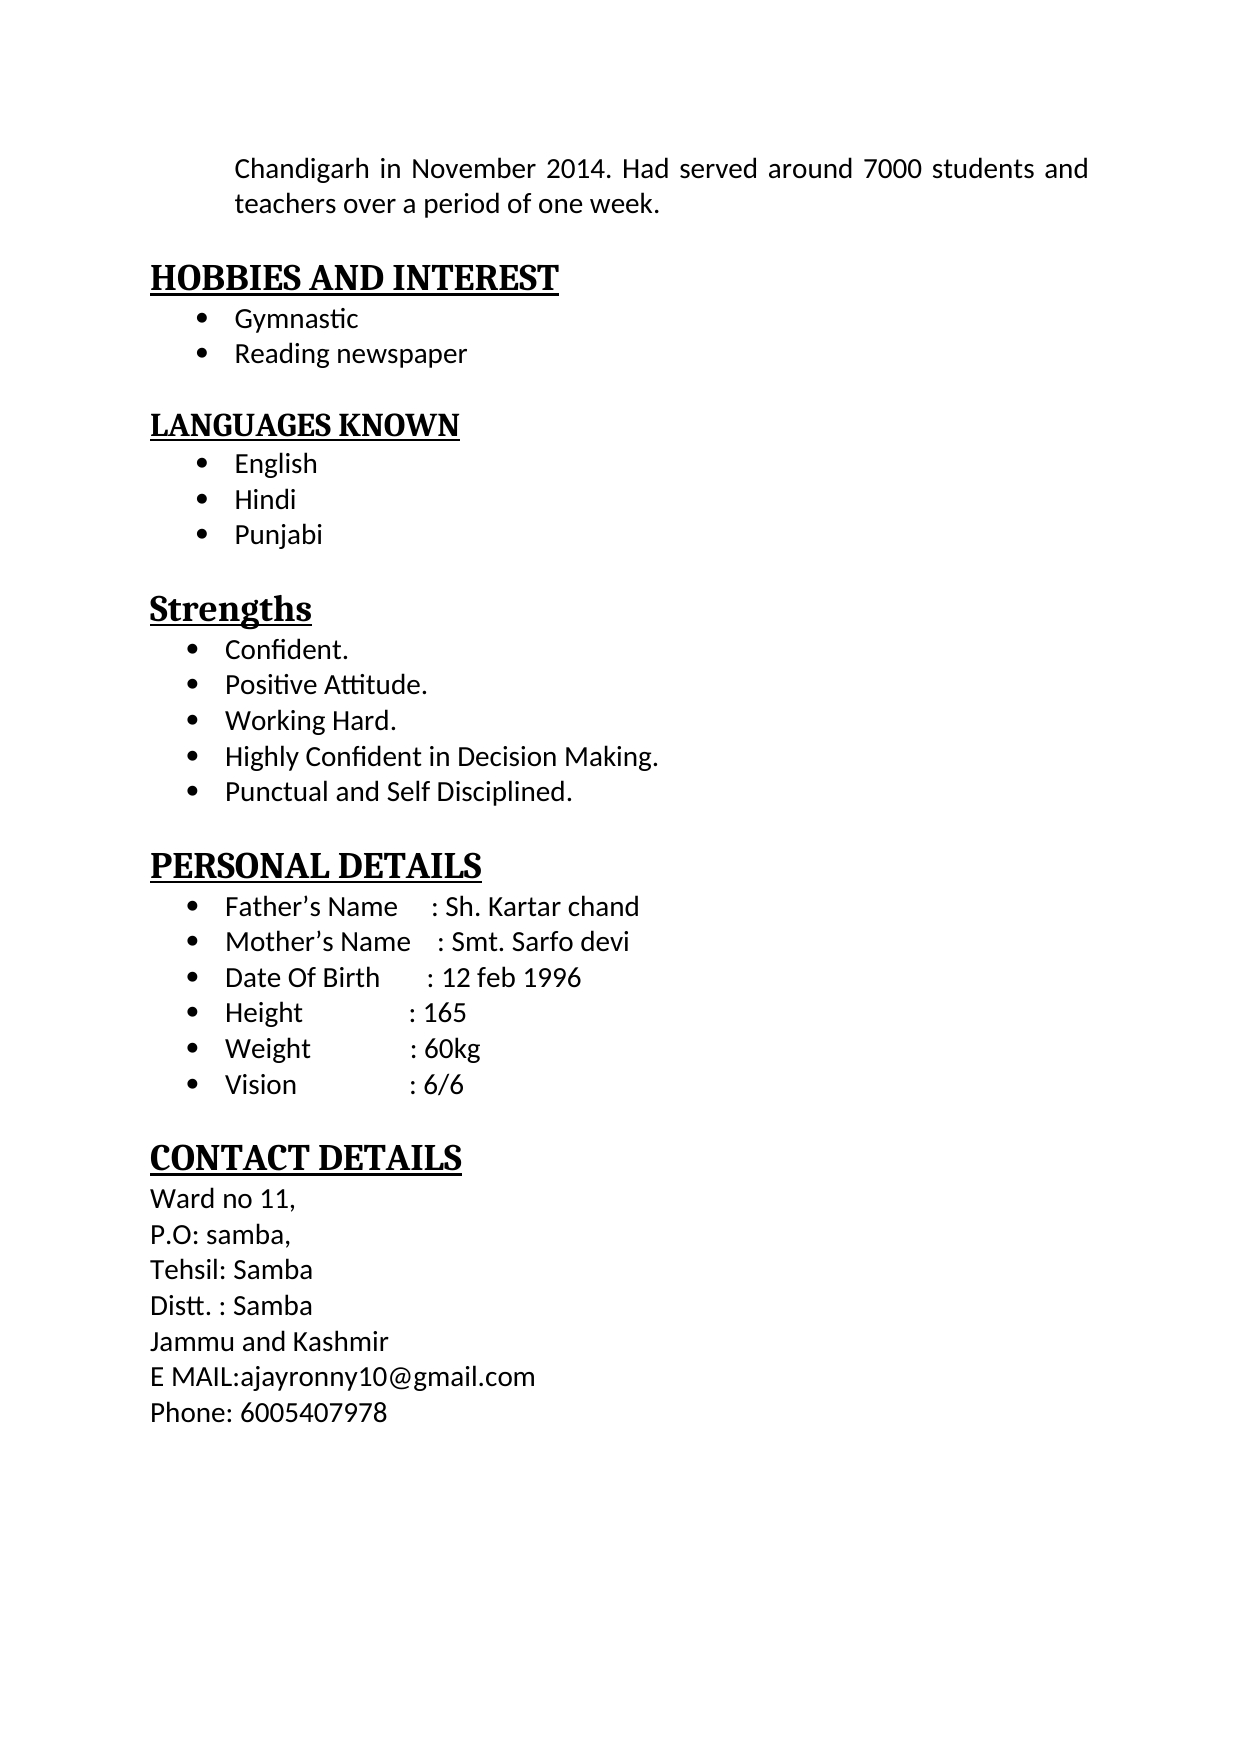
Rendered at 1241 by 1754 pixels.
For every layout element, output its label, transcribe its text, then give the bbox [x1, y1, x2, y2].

text P.O: samba, [150, 1216, 1090, 1251]
list Confident. [187, 631, 1090, 666]
text Distt. : Samba [150, 1287, 1090, 1323]
text Strengths [150, 588, 1090, 631]
text LANGUAGES KNOWN [150, 407, 1090, 445]
list Mother’s Name : Smt. Sarfo devi [187, 923, 1090, 959]
text HOBBIES AND INTEREST [150, 257, 1090, 300]
list Highly Confident in Decision Making. [187, 738, 1090, 773]
list Father’s Name : Sh. Kartar chand [187, 888, 1090, 923]
text Ward no 11, [150, 1180, 1090, 1216]
list Punjabi [197, 516, 1090, 552]
list Date Of Birth : 12 feb 1996 [187, 959, 1090, 994]
list Working Hard. [187, 702, 1090, 738]
list Gymnastic [197, 300, 1090, 336]
text Tehsil: Samba [150, 1251, 1090, 1287]
text Phone: 6005407978 [150, 1394, 1090, 1429]
text PERSONAL DETAILS [150, 844, 1090, 888]
text CONTACT DETAILS [150, 1137, 1090, 1180]
list Punctual and Self Disciplined. [187, 773, 1090, 809]
text E MAIL:ajayronny10@gmail.com [150, 1358, 1090, 1394]
list Positive Attitude. [187, 666, 1090, 702]
list Hindi [197, 481, 1090, 516]
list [197, 150, 1090, 221]
text Jammu and Kashmir [150, 1323, 1090, 1358]
list Reading newspaper [197, 336, 1090, 371]
list Vision : 6/6 [187, 1066, 1090, 1101]
list Weight : 60kg [187, 1030, 1090, 1066]
list English [197, 445, 1090, 481]
list Height : 165 [187, 994, 1090, 1030]
